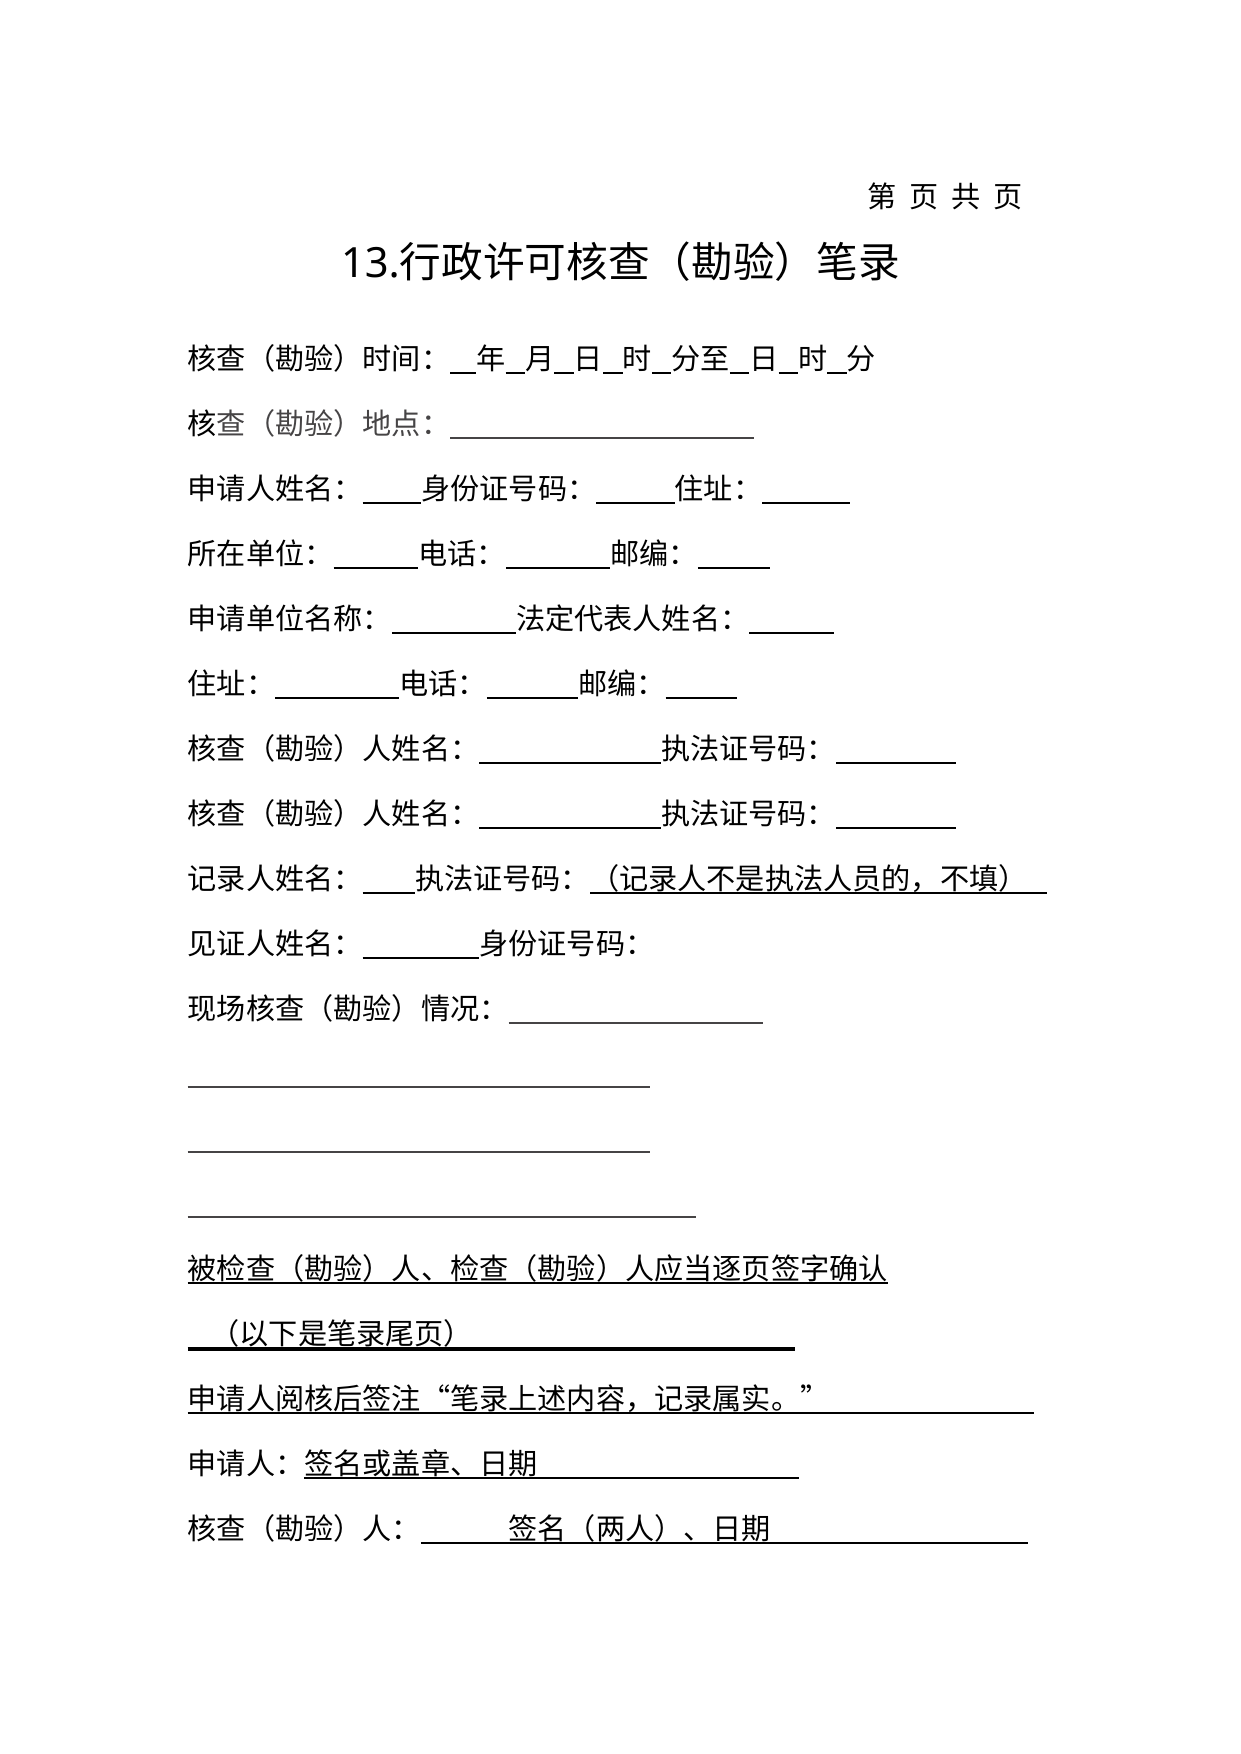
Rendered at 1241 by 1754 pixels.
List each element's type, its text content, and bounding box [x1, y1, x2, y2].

text 核查（勘验）人姓名： 执法证号码： [187, 779, 1053, 844]
text 申请人：签名或盖章、日期 [187, 1429, 1053, 1494]
text 申请单位名称： 法定代表人姓名： [187, 584, 1053, 649]
text 记录人姓名： 执法证号码：（记录人不是执法人员的，不填） [187, 844, 1053, 909]
text 申请人姓名： 身份证号码： 住址： [187, 454, 1053, 519]
text 见证人姓名： 身份证号码： [187, 909, 1053, 974]
text 核查（勘验）地点： [187, 389, 1053, 454]
text 第 页 共 页 [187, 162, 1022, 227]
text 住址： 电话： 邮编： [187, 649, 1053, 714]
text 所在单位： 电话： 邮编： [187, 519, 1053, 584]
text 现场核查（勘验）情况： [187, 974, 1053, 1234]
text 核查（勘验）人： 签名（两人）、日期 [187, 1494, 1053, 1559]
text 被检查（勘验）人、检查（勘验）人应当逐页签字确认 [187, 1234, 1053, 1299]
text 申请人阅核后签注“笔录上述内容，记录属实。” [187, 1364, 1053, 1429]
text 核查（勘验）时间： 年 月 日 时 分至 日 时 分 [187, 324, 1053, 389]
text 核查（勘验）人姓名： 执法证号码： [187, 714, 1053, 779]
subtitle 13.行政许可核查（勘验）笔录 [187, 227, 1053, 292]
text （以下是笔录尾页） [187, 1299, 1053, 1364]
